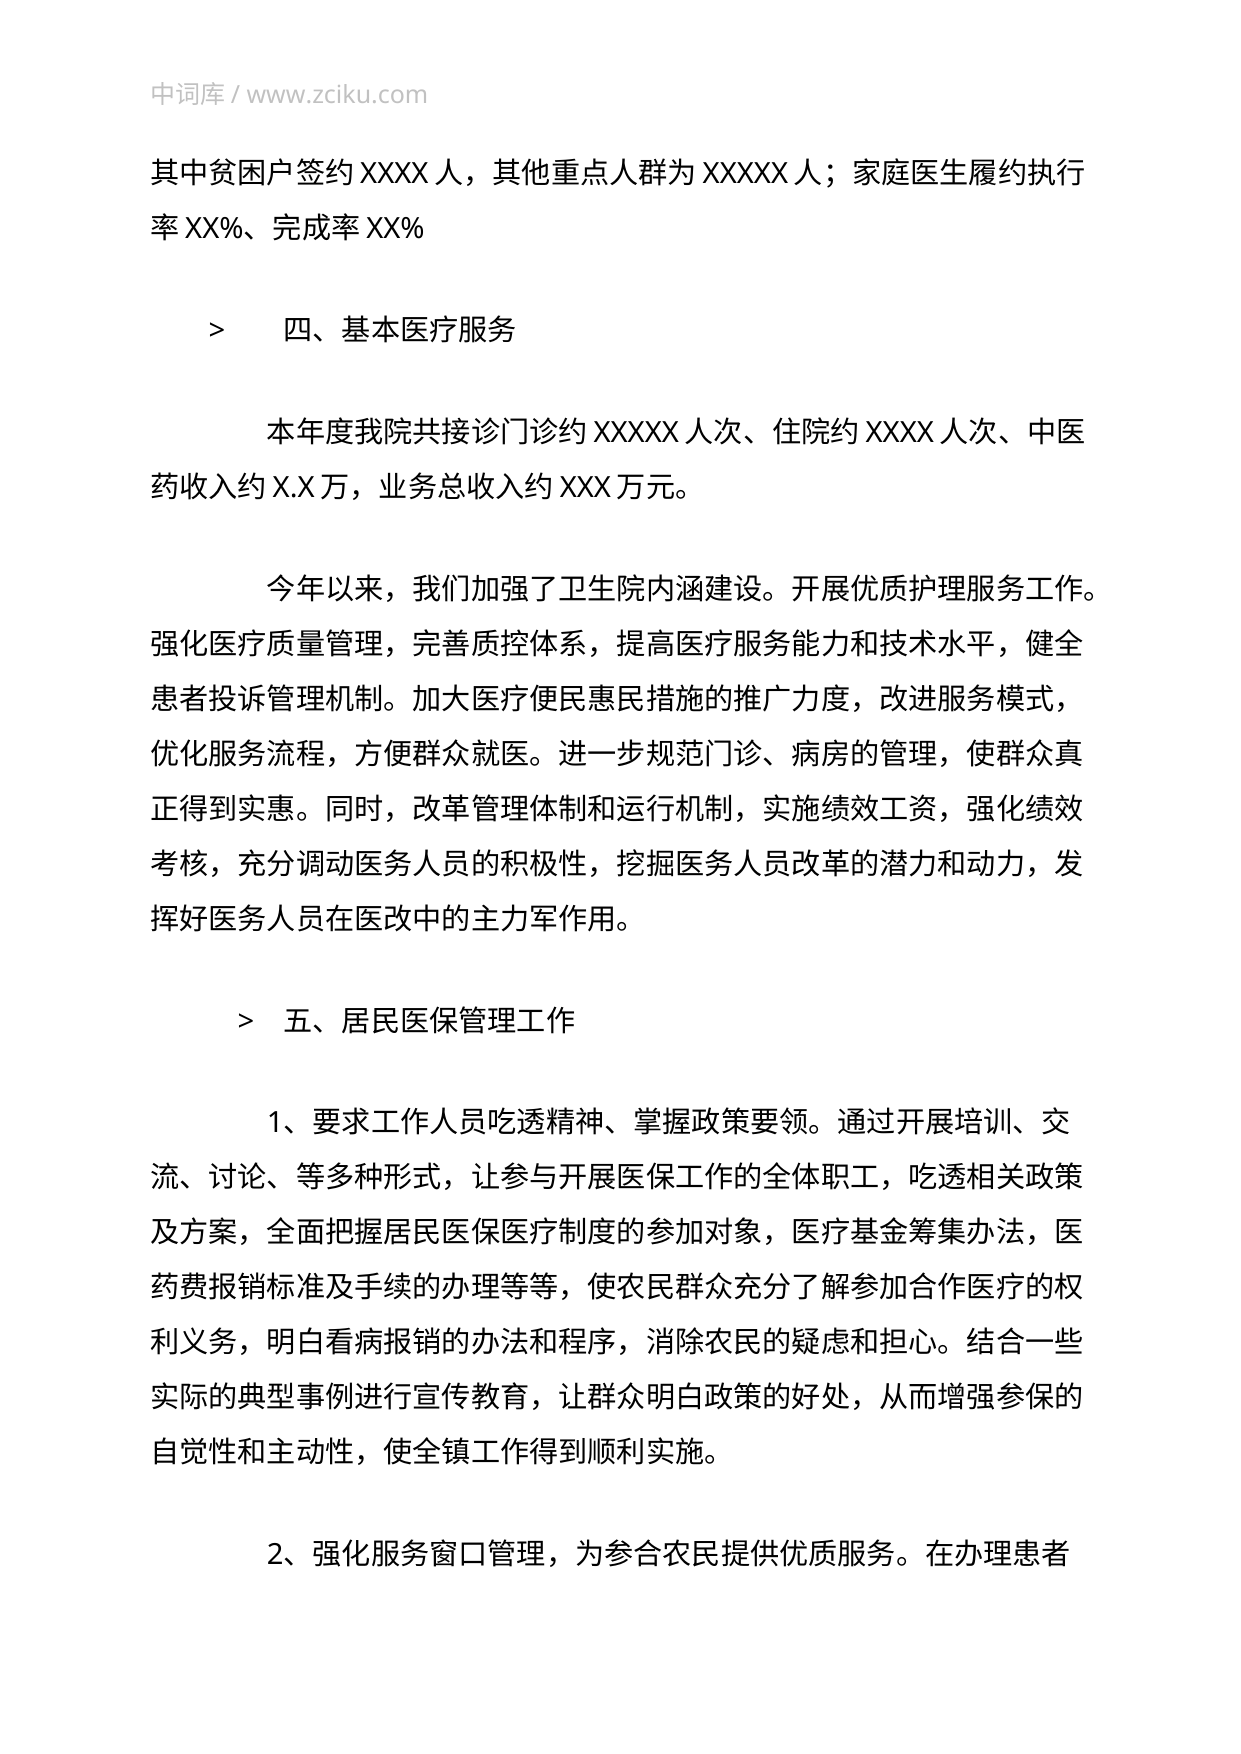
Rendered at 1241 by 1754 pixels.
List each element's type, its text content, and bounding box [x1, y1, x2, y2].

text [150, 1530, 1090, 1573]
text > 四、基本医疗服务 [150, 307, 1090, 349]
text 本年度我院共接诊门诊约XXXXX人次、住院约XXXX人次、中医药收入约X.X万，业务总收入约XXX万元。 [150, 409, 1090, 506]
text 1、要求工作人员吃透精神、掌握政策要领。通过开展培训、交流、讨论、等多种形式，让参与开展医保工作的全体职工，吃透相关政策及方案，全面把握居民医保医疗制度的参加对象，医疗基金筹集办法，医药费报销标准及手续的办理等等，使农民群众充分了解参加合作医疗的权利义务，明白看病报销的办法和程序，消除农民的疑虑和担心。结合一些实际的典型事例进行宣传教育，让群众明白政策的好处，从而增强参保的自觉性和主动性，使全镇工作得到顺利实施。 [150, 1099, 1090, 1471]
text > 五、居民医保管理工作 [150, 997, 1090, 1039]
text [150, 150, 1090, 247]
text 今年以来，我们加强了卫生院内涵建设。开展优质护理服务工作。强化医疗质量管理，完善质控体系，提高医疗服务能力和技术水平，健全患者投诉管理机制。加大医疗便民惠民措施的推广力度，改进服务模式，优化服务流程，方便群众就医。进一步规范门诊、病房的管理，使群众真正得到实惠。同时，改革管理体制和运行机制，实施绩效工资，强化绩效考核，充分调动医务人员的积极性，挖掘医务人员改革的潜力和动力，发挥好医务人员在医改中的主力军作用。 [150, 566, 1090, 938]
